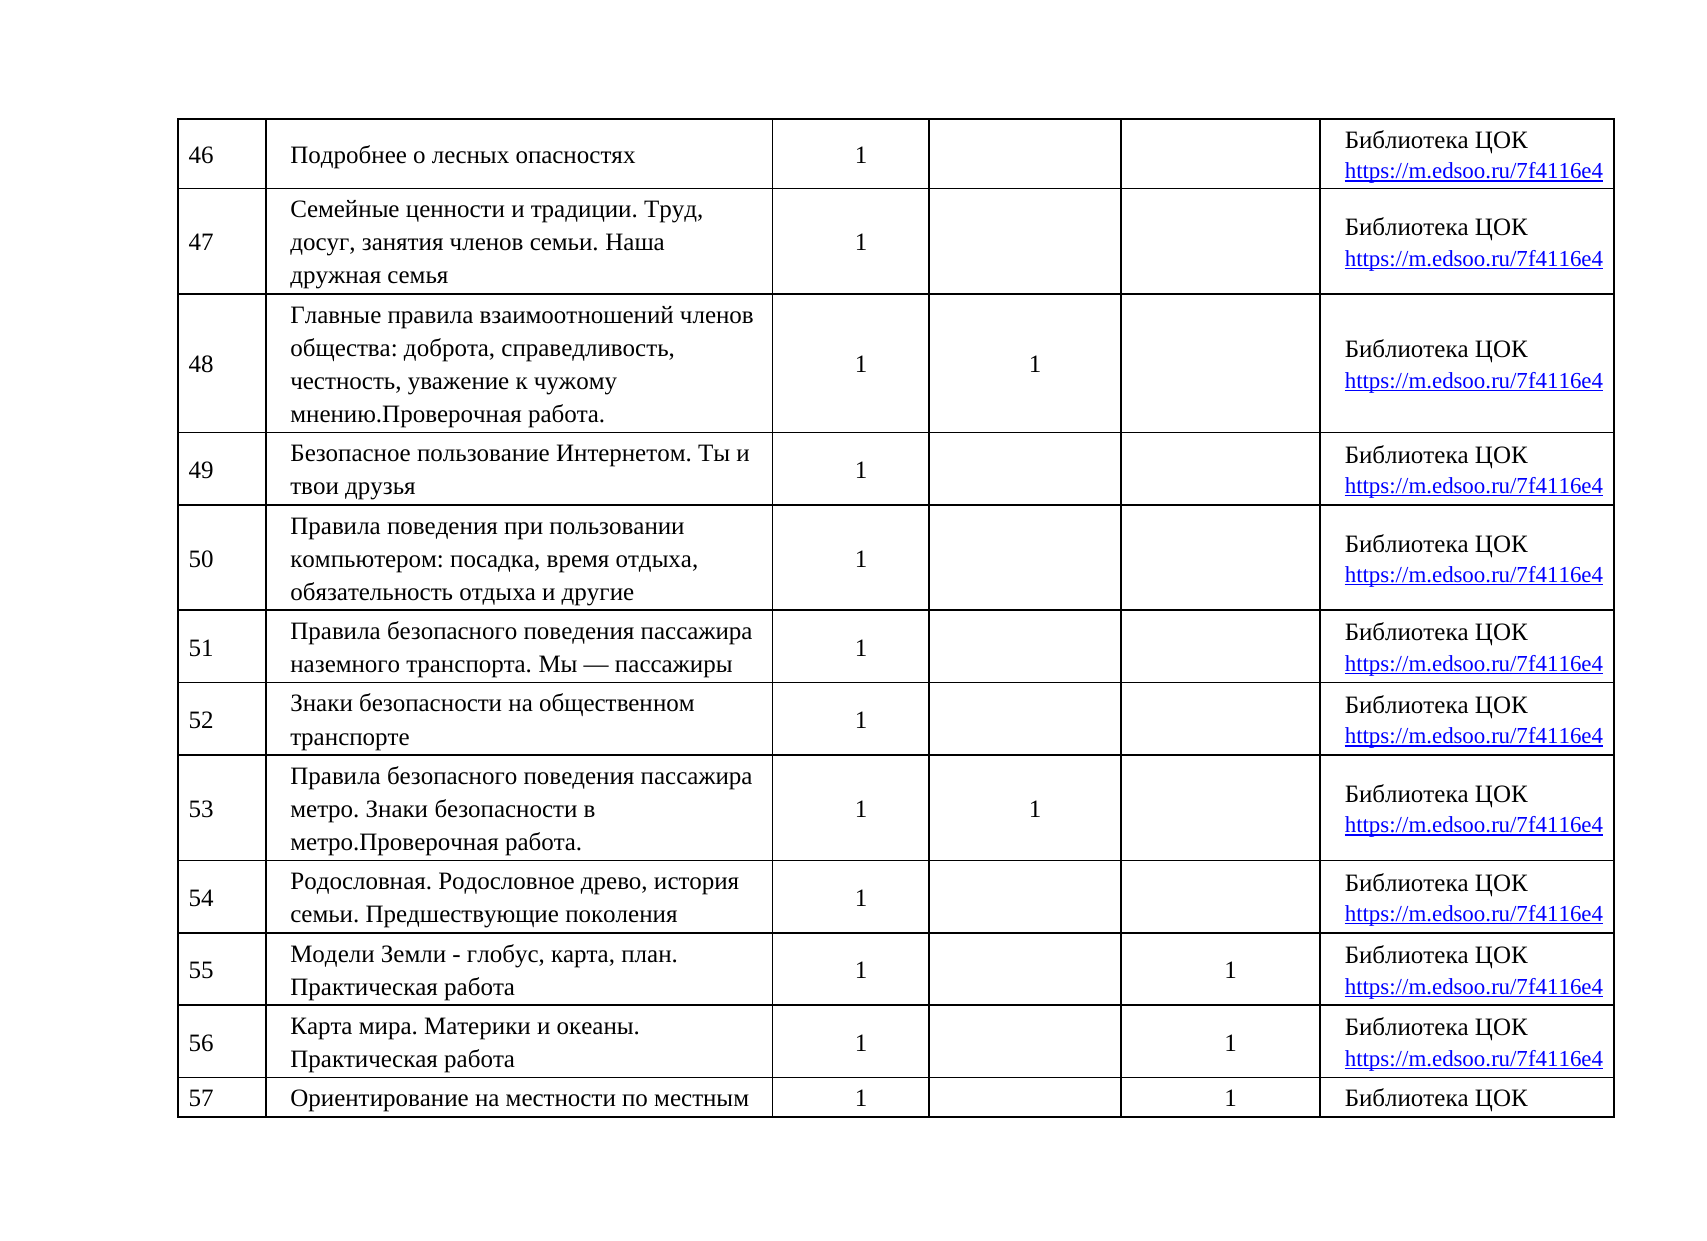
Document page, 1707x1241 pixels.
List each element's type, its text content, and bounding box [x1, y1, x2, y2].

table_cell [1122, 433, 1319, 504]
table_cell 1 [773, 934, 928, 1004]
table_cell 51 [179, 611, 265, 682]
table_cell Библиотека ЦОК https://m.edsoo.ru/7f4116e4 [1321, 295, 1613, 432]
table_cell 1 [773, 506, 928, 609]
table_cell [930, 506, 1120, 609]
table_cell Библиотека ЦОК https://m.edsoo.ru/7f4116e4 [1321, 683, 1613, 754]
table_cell 1 [1122, 1078, 1319, 1116]
table_cell [1122, 506, 1319, 609]
table_cell [930, 611, 1120, 682]
table_cell 1 [773, 433, 928, 504]
table_cell 48 [179, 295, 265, 432]
table_cell 1 [1122, 934, 1319, 1004]
table_cell Карта мира. Материки и океаны. Практическая работа [267, 1006, 772, 1077]
table_cell Безопасное пользование Интернетом. Ты и твои друзья [267, 433, 772, 504]
table_cell Правила безопасного поведения пассажира наземного транспорта. Мы — пассажиры [267, 611, 772, 682]
table_cell [930, 433, 1120, 504]
table_cell 52 [179, 683, 265, 754]
table_cell Библиотека ЦОК https://m.edsoo.ru/7f4116e4 [1321, 611, 1613, 682]
table_cell Библиотека ЦОК https://m.edsoo.ru/7f4116e4 [1321, 433, 1613, 504]
table_cell 56 [179, 1006, 265, 1077]
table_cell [1321, 189, 1613, 293]
table_cell 50 [179, 506, 265, 609]
table_cell Семейные ценности и традиции. Труд, досуг, занятия членов семьи. Наша дружная семья [267, 189, 772, 293]
table_cell 47 [179, 189, 265, 293]
table_cell 53 [179, 756, 265, 859]
table_cell [1122, 120, 1319, 188]
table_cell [267, 1078, 772, 1116]
table_cell 1 [1122, 1006, 1319, 1077]
table_cell 1 [773, 1006, 928, 1077]
table_cell [930, 1078, 1120, 1116]
table_cell 1 [773, 295, 928, 432]
table_cell [930, 189, 1120, 293]
table_cell Подробнее о лесных опасностях [267, 120, 772, 188]
table_cell 1 [773, 120, 928, 188]
table_cell Библиотека ЦОК https://m.edsoo.ru/7f4116e4 [1321, 506, 1613, 609]
table_cell 55 [179, 934, 265, 1004]
table_cell [930, 120, 1120, 188]
table_cell 54 [179, 861, 265, 932]
table_cell [930, 683, 1120, 754]
table_cell Библиотека ЦОК https://m.edsoo.ru/7f4116e4 [1321, 756, 1613, 859]
table_cell 1 [773, 611, 928, 682]
table_cell 1 [930, 756, 1120, 859]
table_cell Модели Земли - глобус, карта, план. Практическая работа [267, 934, 772, 1004]
table_cell [1122, 611, 1319, 682]
table_cell Знаки безопасности на общественном транспорте [267, 683, 772, 754]
table_cell Главные правила взаимоотношений членов общества: доброта, справедливость, честность, уважение к чужому мнению.Проверочная работа. [267, 295, 772, 432]
table_cell 1 [773, 861, 928, 932]
table_cell [1122, 295, 1319, 432]
table_cell 1 [773, 189, 928, 293]
table_cell 1 [773, 1078, 928, 1116]
table_cell [930, 1006, 1120, 1077]
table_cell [1321, 120, 1613, 188]
table_cell 1 [930, 295, 1120, 432]
table_cell [1122, 756, 1319, 859]
table_cell 49 [179, 433, 265, 504]
table_cell 57 [179, 1078, 265, 1116]
table_cell Правила безопасного поведения пассажира метро. Знаки безопасности в метро.Проверочная работа. [267, 756, 772, 859]
table_cell Библиотека ЦОК https://m.edsoo.ru/7f4116e4 [1321, 934, 1613, 1004]
table_cell [930, 861, 1120, 932]
table_cell 46 [179, 120, 265, 188]
table_cell 1 [773, 756, 928, 859]
table_cell Родословная. Родословное древо, история семьи. Предшествующие поколения [267, 861, 772, 932]
table_cell [1122, 189, 1319, 293]
table_cell [930, 934, 1120, 1004]
table_cell Библиотека ЦОК https://m.edsoo.ru/7f4116e4 [1321, 861, 1613, 932]
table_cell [1321, 1078, 1613, 1116]
table_cell [1122, 861, 1319, 932]
table_cell 1 [773, 683, 928, 754]
table_cell Правила поведения при пользовании компьютером: посадка, время отдыха, обязательность отдыха и другие [267, 506, 772, 609]
table_cell Библиотека ЦОК https://m.edsoo.ru/7f4116e4 [1321, 1006, 1613, 1077]
table_cell [1122, 683, 1319, 754]
